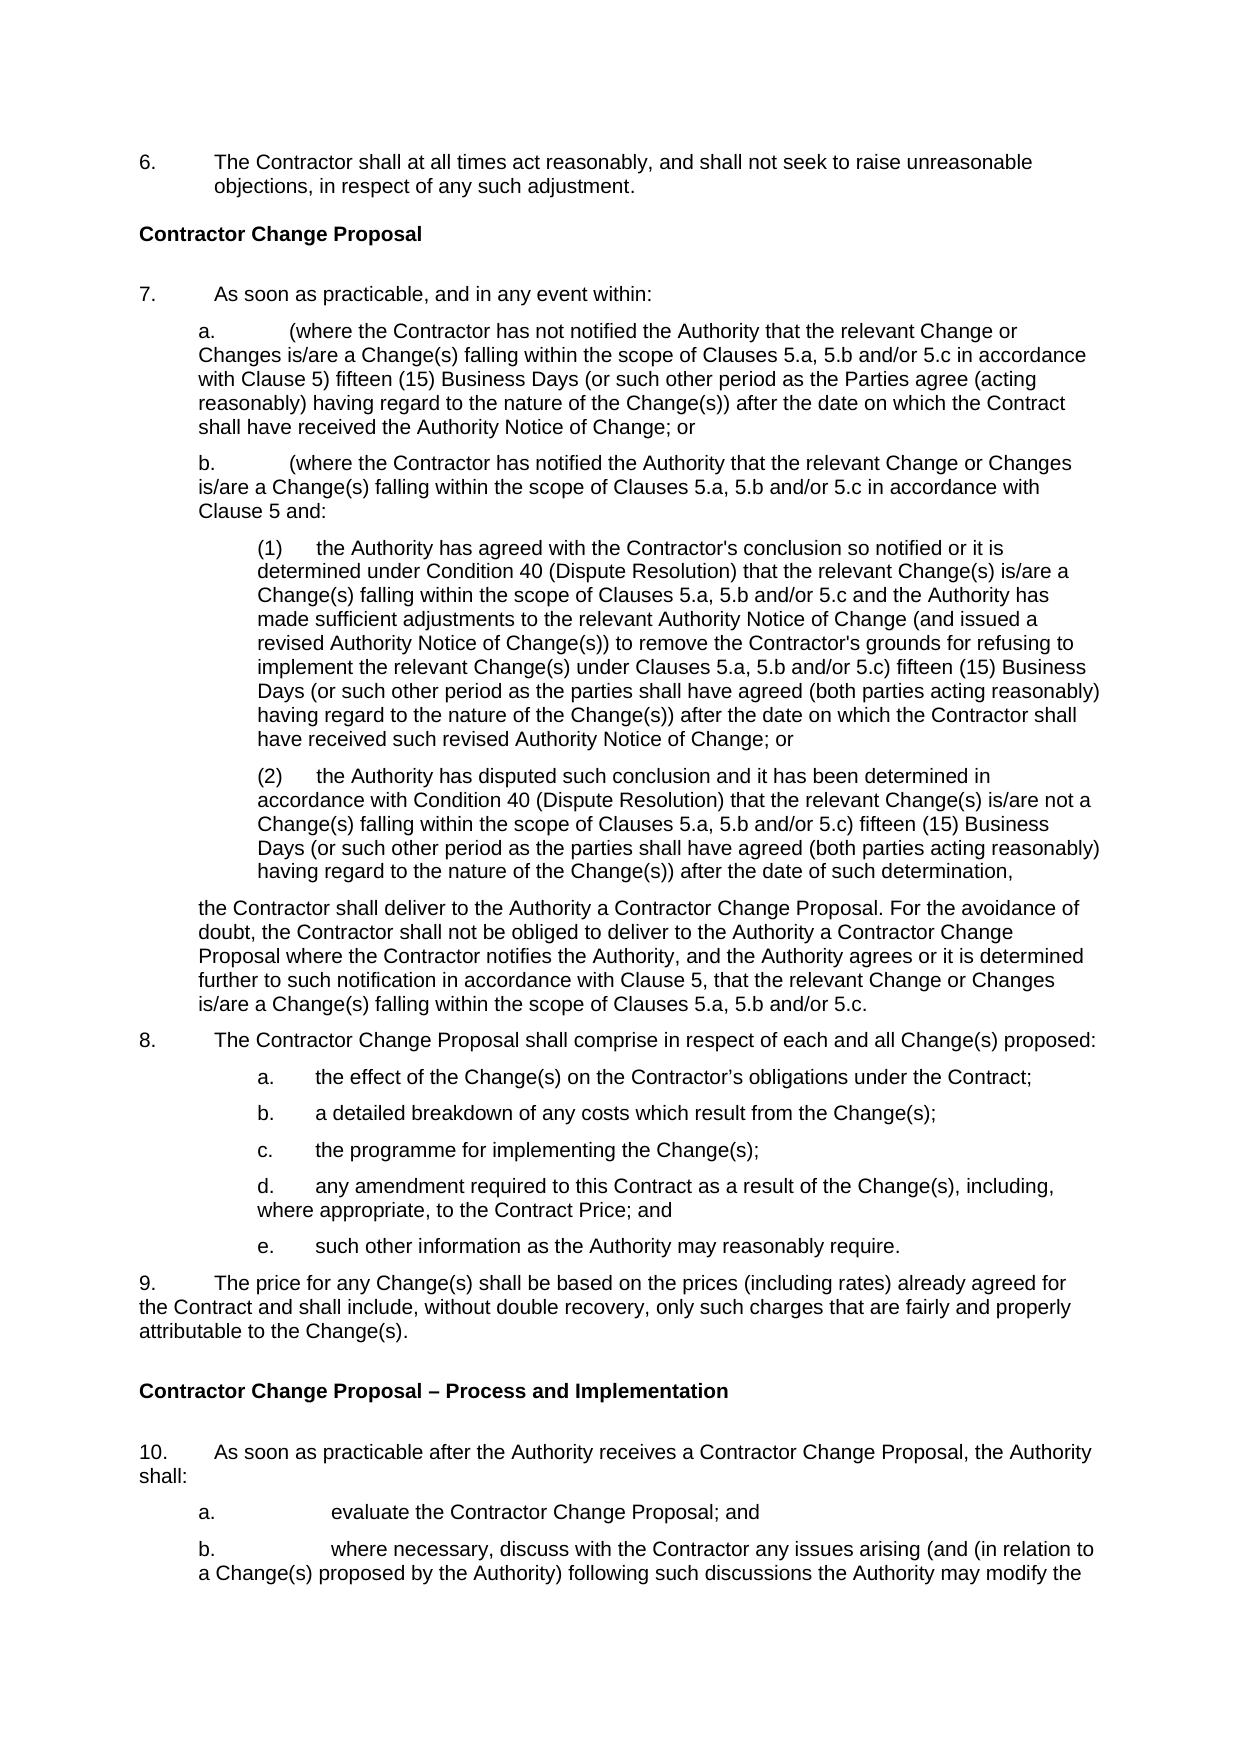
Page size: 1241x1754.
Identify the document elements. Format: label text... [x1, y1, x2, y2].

list such other information as the Authority may reasonably require. [257, 1234, 1101, 1258]
text Contractor Change Proposal [139, 222, 1101, 246]
list The Contractor Change Proposal shall comprise in respect of each and all Change(s) proposed: [139, 1028, 1101, 1052]
list (where the Contractor has notified the Authority that the relevant Change or Changes is/are a Change(s) falling within the scope of Clauses 5.a, 5.b and/or 5.c in accordance with Clause 5 and: [198, 451, 1101, 523]
list evaluate the Contractor Change Proposal; and [198, 1500, 1101, 1524]
list the effect of the Change(s) on the Contractor’s obligations under the Contract; [257, 1064, 1101, 1088]
list (where the Contractor has not notified the Authority that the relevant Change or Changes is/are a Change(s) falling within the scope of Clauses 5.a, 5.b and/or 5.c in accordance with Clause 5) fifteen (15) Business Days (or such other period as the Parties agree (acting reasonably) having regard to the nature of the Change(s)) after the date on which the Contract shall have received the Authority Notice of Change; or [198, 319, 1101, 438]
list the programme for implementing the Change(s); [257, 1137, 1101, 1161]
list The price for any Change(s) shall be based on the prices (including rates) already agreed for the Contract and shall include, without double recovery, only such charges that are fairly and properly attributable to the Change(s). [139, 1271, 1101, 1343]
text Contractor Change Proposal – Process and Implementation [139, 1379, 1101, 1403]
list a detailed breakdown of any costs which result from the Change(s); [257, 1101, 1101, 1125]
list any amendment required to this Contract as a result of the Change(s), including, where appropriate, to the Contract Price; and [257, 1174, 1101, 1222]
list The Contractor shall at all times act reasonably, and shall not seek to raise unreasonable objections, in respect of any such adjustment. [139, 150, 1101, 198]
list As soon as practicable after the Authority receives a Contractor Change Proposal, the Authority shall: [139, 1439, 1101, 1487]
list As soon as practicable, and in any event within: [139, 282, 1101, 306]
text the Contractor shall deliver to the Authority a Contractor Change Proposal. For the avoidance of doubt, the Contractor shall not be obliged to deliver to the Authority a Contractor Change Proposal where the Contractor notifies the Authority, and the Authority agrees or it is determined further to such notification in accordance with Clause 5, that the relevant Change or Changes is/are a Change(s) falling within the scope of Clauses 5.a, 5.b and/or 5.c. [198, 896, 1101, 1016]
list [198, 1536, 1101, 1584]
list the Authority has disputed such conclusion and it has been determined in accordance with Condition 40 (Dispute Resolution) that the relevant Change(s) is/are not a Change(s) falling within the scope of Clauses 5.a, 5.b and/or 5.c) fifteen (15) Business Days (or such other period as the parties shall have agreed (both parties acting reasonably) having regard to the nature of the Change(s)) after the date of such determination, [257, 763, 1101, 883]
list the Authority has agreed with the Contractor's conclusion so notified or it is determined under Condition 40 (Dispute Resolution) that the relevant Change(s) is/are a Change(s) falling within the scope of Clauses 5.a, 5.b and/or 5.c and the Authority has made sufficient adjustments to the relevant Authority Notice of Change (and issued a revised Authority Notice of Change(s)) to remove the Contractor's grounds for refusing to implement the relevant Change(s) under Clauses 5.a, 5.b and/or 5.c) fifteen (15) Business Days (or such other period as the parties shall have agreed (both parties acting reasonably) having regard to the nature of the Change(s)) after the date on which the Contractor shall have received such revised Authority Notice of Change; or [257, 535, 1101, 751]
